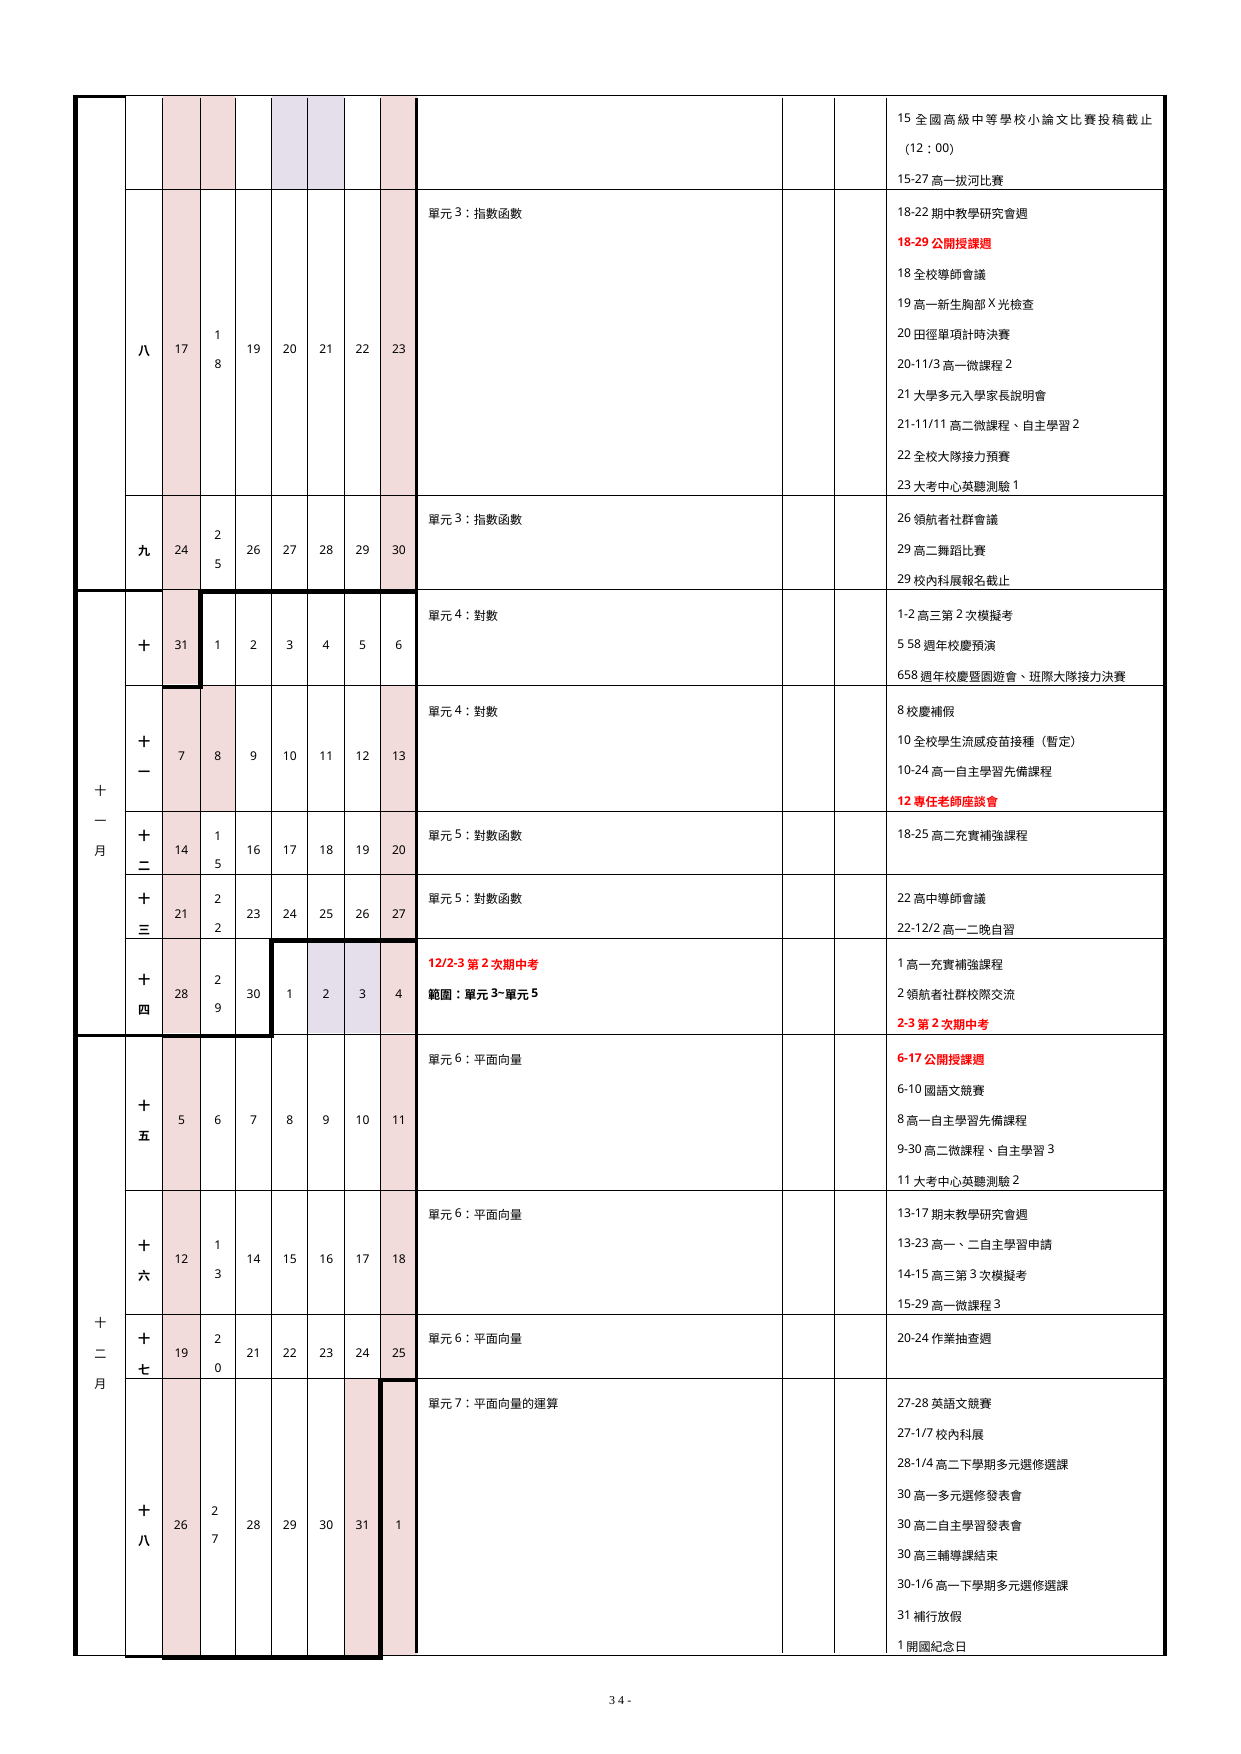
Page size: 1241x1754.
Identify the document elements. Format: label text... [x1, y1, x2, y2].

table_cell 22 [201, 875, 235, 938]
table_cell 十 一 [126, 686, 162, 811]
table_cell [835, 875, 886, 938]
table_cell 單元5：對數函數 [418, 875, 782, 938]
table_cell 14 [163, 812, 200, 874]
table_cell [835, 1035, 886, 1190]
table_cell 26 [236, 496, 271, 589]
table_cell 九 [126, 496, 162, 589]
table_cell 13-17期末教學研究會週 13-23高一、二自主學習申請 14-15高三第3次模擬考 15-29高一微課程3 [887, 1191, 1163, 1314]
table_cell 25 [201, 496, 235, 589]
table_cell 23 [236, 875, 271, 938]
table_cell [783, 686, 834, 811]
table_cell [835, 1191, 886, 1314]
table_cell 22 [272, 1315, 307, 1378]
table_cell [783, 496, 834, 589]
table_cell 1高一充實補強課程 2領航者社群校際交流 2-3第2次期中考 [887, 939, 1163, 1033]
table_cell 19 [345, 812, 380, 874]
table_cell 18-25高二充實補強課程 [887, 812, 1163, 874]
table_cell 27 [381, 875, 415, 938]
table_cell 8 [201, 686, 235, 811]
table_cell 26領航者社群會議 29高二舞蹈比賽 29校內科展報名截止 [887, 496, 1163, 589]
table_cell 7 [163, 689, 200, 811]
table_cell 12 [235, 96, 272, 189]
table_cell 20 [201, 1315, 235, 1378]
table_cell 23 [308, 1315, 344, 1378]
table_cell 31 [163, 590, 198, 684]
table_cell 18 [308, 812, 344, 874]
table_cell 24 [345, 1315, 380, 1378]
table_cell 8校慶補假 10全校學生流感疫苗接種（暫定） 10-24高一自主學習先備課程 12專任老師座談會 [887, 686, 1163, 811]
table_cell 3 [272, 594, 307, 684]
table_cell 24 [272, 875, 307, 938]
table_cell 29 [272, 1379, 307, 1655]
table_cell 24 [163, 496, 200, 589]
table_cell 十 六 [126, 1191, 162, 1314]
table_cell 4 [308, 594, 344, 684]
table_cell [835, 1315, 886, 1378]
table_cell [783, 1315, 834, 1378]
table_cell 單元6：平面向量 [418, 1035, 782, 1190]
table_cell 十 七 [126, 1315, 162, 1378]
table_cell 單元3：指數函數 [418, 496, 782, 589]
table_cell 19 [163, 1315, 200, 1378]
table_cell 七 [126, 96, 163, 189]
table_cell 20-24作業抽查週 [887, 1315, 1163, 1378]
table_cell 10 [345, 1035, 380, 1190]
table_cell 十 八 [126, 1379, 162, 1655]
table_cell 十 五 [126, 1037, 162, 1190]
table_cell 10 [272, 686, 307, 811]
table_cell 十 四 [126, 939, 162, 1033]
table_cell 3 [345, 943, 380, 1033]
table_cell [783, 939, 834, 1033]
table_cell 28 [236, 1379, 271, 1655]
table_cell 25 [308, 875, 344, 938]
table_cell 21 [236, 1315, 271, 1378]
table_cell 十 二 月 [78, 1037, 125, 1655]
table_cell 16 [308, 1191, 344, 1314]
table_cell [417, 96, 783, 189]
table_cell [783, 1035, 834, 1190]
table_cell 20 [381, 812, 415, 874]
table_cell 27 [272, 496, 307, 589]
table_cell 9 [308, 1035, 344, 1190]
table_cell 11 [381, 1035, 415, 1190]
table_cell 16 [381, 96, 417, 189]
table_cell 25 [381, 1315, 415, 1378]
table_cell 1 [203, 594, 235, 684]
table_cell 12/2-3第2次期中考 範圍：單元3~單元5 [418, 939, 782, 1033]
table_cell 26 [163, 1379, 200, 1655]
table_cell [783, 1379, 834, 1655]
table_cell [835, 939, 886, 1033]
table_cell 28 [308, 496, 344, 589]
table_cell 27 [201, 1379, 235, 1655]
table_cell 17 [163, 190, 200, 495]
table_cell [834, 1379, 886, 1655]
table_cell 1 [383, 1382, 417, 1655]
table_cell 18 [201, 190, 235, 495]
table_cell 28 [163, 939, 200, 1033]
table_cell 16 [236, 812, 271, 874]
table_cell [835, 590, 886, 684]
table_cell 12 [345, 686, 380, 811]
table_cell 十 二 [126, 812, 162, 874]
table_cell 1 [274, 943, 307, 1033]
table_cell 單元5：對數函數 [418, 812, 782, 874]
table_cell 21 [308, 190, 344, 495]
table_cell [783, 1191, 834, 1314]
table_cell 單元4：對數 [418, 590, 782, 684]
table_cell 6 [201, 1038, 235, 1190]
table_cell 26 [345, 875, 380, 938]
table_cell 23 [381, 190, 415, 495]
table_cell 6-17公開授課週 6-10國語文競賽 8高一自主學習先備課程 9-30高二微課程、自主學習3 11大考中心英聽測驗2 [887, 1035, 1163, 1190]
table_cell 15 [272, 1191, 307, 1314]
table_cell 27-28英語文競賽 27-1/7校內科展 28-1/4高二下學期多元選修選課 30高一多元選修發表會 30高二自主學習發表會 30高三輔導課結束 30-1/6高一下學期多元選修選課 31補行放假 1開國紀念日 [886, 1379, 1163, 1655]
table_cell 11 [200, 96, 235, 189]
table_cell 6 [381, 594, 415, 684]
table_cell 21 [163, 875, 200, 938]
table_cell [886, 96, 1163, 189]
table_cell 10 [163, 96, 200, 189]
table_cell 12 [163, 1191, 200, 1314]
table_cell 5 [163, 1038, 200, 1190]
table_cell 14 [236, 1191, 271, 1314]
table_cell 18-22期中教學研究會週 18-29公開授課週 18全校導師會議 19高一新生胸部X光檢查 20田徑單項計時決賽 20-11/3高一微課程2 21大學多元入學家長說明會 21-11/11高二微課程、自主學習2 22全校大隊接力預賽 23大考中心英聽測驗1 [887, 190, 1163, 495]
table_cell 八 [126, 190, 162, 495]
table_cell [835, 190, 886, 495]
table_cell 31 [345, 1379, 378, 1655]
table_cell 22 [345, 190, 380, 495]
table_cell 17 [272, 812, 307, 874]
table_cell 單元3：指數函數 [418, 190, 782, 495]
table_cell 14 [308, 96, 344, 189]
table_cell 單元6：平面向量 [418, 1191, 782, 1314]
table_cell [835, 686, 886, 811]
table_cell 十 [126, 592, 162, 684]
table_cell 9 [236, 686, 271, 811]
table_cell 29 [201, 939, 235, 1033]
table_cell [835, 812, 886, 874]
table_cell [783, 875, 834, 938]
table_cell 22高中導師會議 22-12/2高一二晚自習 [887, 875, 1163, 938]
table_cell 13 [272, 96, 308, 189]
table_cell 15 [201, 812, 235, 874]
table_cell [834, 96, 886, 189]
table_cell [783, 190, 834, 495]
table_cell 20 [272, 190, 307, 495]
table_cell 7 [236, 1038, 271, 1190]
table_cell [835, 496, 886, 589]
table_cell [783, 590, 834, 684]
table_cell 單元7：平面向量的運算 [417, 1379, 783, 1655]
table_cell 15 [344, 96, 381, 189]
table_cell 13 [381, 686, 415, 811]
table_cell 單元6：平面向量 [418, 1315, 782, 1378]
table_cell 1-2高三第2次模擬考 5 58週年校慶預演 658週年校慶暨園遊會、班際大隊接力決賽 [887, 590, 1163, 684]
table_cell 5 [345, 594, 380, 684]
table_cell 單元4：對數 [418, 686, 782, 811]
table_cell 8 [272, 1035, 307, 1190]
table_cell 30 [381, 496, 415, 589]
table_cell [783, 96, 834, 189]
table_cell 4 [381, 943, 415, 1033]
table_cell 11 [308, 686, 344, 811]
table_cell 29 [345, 496, 380, 589]
table_cell 十 三 [126, 875, 162, 938]
table_cell 17 [345, 1191, 380, 1314]
table_cell 13 [201, 1191, 235, 1314]
table_cell 2 [308, 943, 344, 1033]
table_cell [783, 812, 834, 874]
table_cell 18 [381, 1191, 415, 1314]
table_cell 19 [236, 190, 271, 495]
table_cell 30 [236, 939, 269, 1033]
table_cell 十 一 月 [78, 592, 125, 1033]
table_cell 30 [308, 1379, 344, 1655]
table_cell 2 [236, 594, 271, 684]
